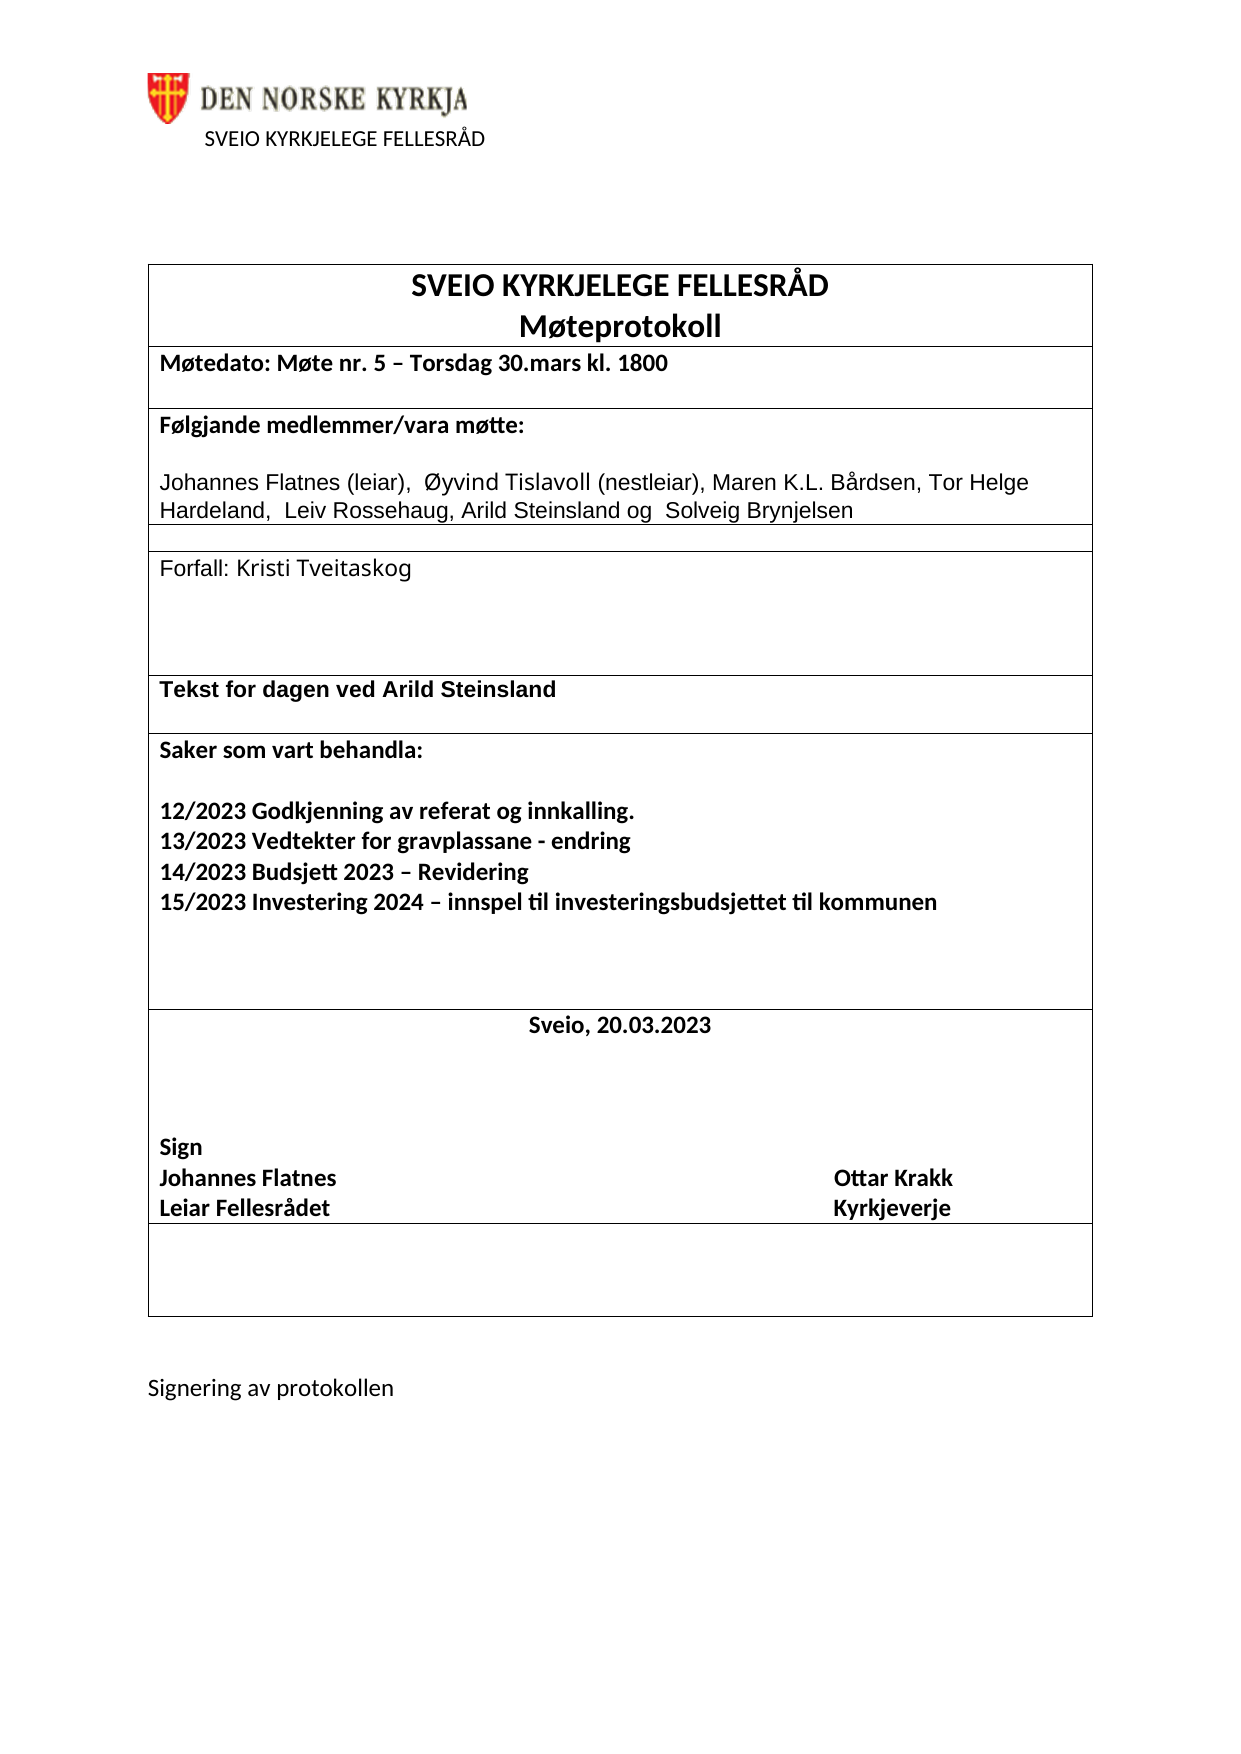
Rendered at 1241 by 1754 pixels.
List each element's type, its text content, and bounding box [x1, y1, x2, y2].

table_cell Følgjande medlemmer/vara møtte: Johannes Flatnes (leiar), Øyvind Tislavoll (nestleiar), Maren K.L. Bårdsen, Tor Helge Hardeland, Leiv Rossehaug, Arild Steinsland og Solveig Brynjelsen [149, 409, 1092, 523]
table_header SVEIO KYRKJELEGE FELLESRÅD Møteprotokoll [149, 265, 1092, 346]
table_cell [149, 1224, 1092, 1316]
table_cell Tekst for dagen ved Arild Steinsland [149, 676, 1092, 733]
picture [147, 73, 467, 124]
table_cell Sveio, 20.03.2023 Sign Johannes Flatnes Ottar Krakk Leiar Fellesrådet Kyrkjeverje [149, 1010, 1092, 1223]
table_cell Forfall: Kristi Tveitaskog [149, 552, 1092, 675]
table_cell Saker som vart behandla: 12/2023 Godkjenning av referat og innkalling. 13/2023 Vedtekter for gravplassane - endring 14/2023 Budsjett 2023 – Revidering 15/2023 Investering 2024 – innspel til investeringsbudsjettet til kommunen [149, 734, 1092, 1008]
text Signering av protokollen [148, 1373, 1093, 1403]
table_cell [149, 525, 1092, 551]
table_cell Møtedato: Møte nr. 5 – Torsdag 30.mars kl. 1800 [149, 347, 1092, 408]
